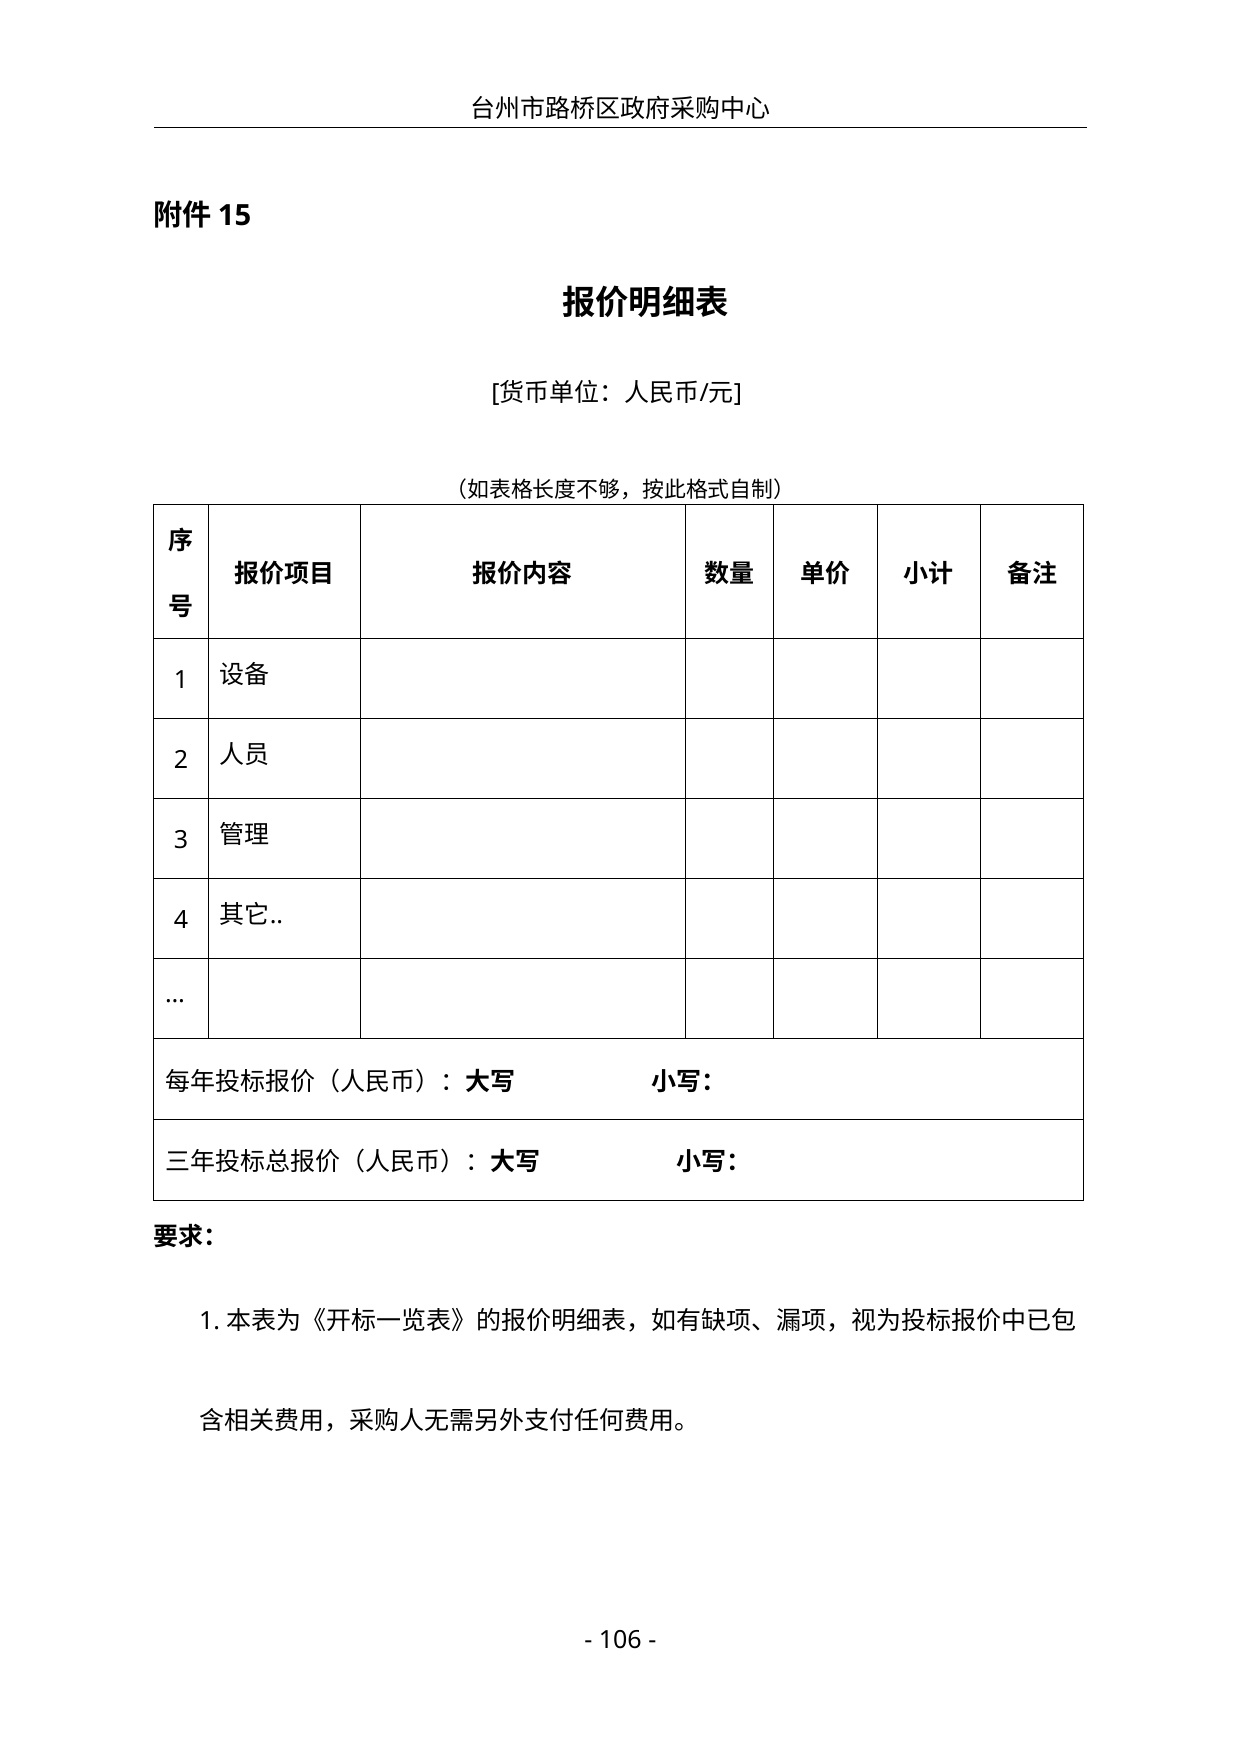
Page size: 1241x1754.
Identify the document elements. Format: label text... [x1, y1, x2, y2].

text [货币单位：人民币/元] [153, 357, 1087, 424]
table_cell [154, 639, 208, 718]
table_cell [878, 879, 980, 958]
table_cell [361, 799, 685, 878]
text 报价明细表 [203, 267, 1087, 333]
text （如表格长度不够，按此格式自制） [153, 471, 1087, 504]
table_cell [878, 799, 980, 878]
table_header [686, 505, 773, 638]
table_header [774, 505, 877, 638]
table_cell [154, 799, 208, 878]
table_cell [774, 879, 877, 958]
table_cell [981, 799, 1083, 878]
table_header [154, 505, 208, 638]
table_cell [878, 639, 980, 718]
text 1. 本表为《开标一览表》的报价明细表，如有缺项、漏项，视为投标报价中已包含相关费用，采购人无需另外支付任何费用。 [199, 1286, 1087, 1452]
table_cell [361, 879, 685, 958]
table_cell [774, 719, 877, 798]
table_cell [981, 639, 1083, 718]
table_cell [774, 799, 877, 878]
text 附件15 [153, 179, 1087, 246]
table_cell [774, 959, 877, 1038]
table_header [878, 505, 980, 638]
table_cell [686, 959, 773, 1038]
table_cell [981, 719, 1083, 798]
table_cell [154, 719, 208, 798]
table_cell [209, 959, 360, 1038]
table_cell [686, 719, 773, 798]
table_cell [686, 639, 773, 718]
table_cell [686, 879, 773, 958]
text 要求： [153, 1201, 1087, 1267]
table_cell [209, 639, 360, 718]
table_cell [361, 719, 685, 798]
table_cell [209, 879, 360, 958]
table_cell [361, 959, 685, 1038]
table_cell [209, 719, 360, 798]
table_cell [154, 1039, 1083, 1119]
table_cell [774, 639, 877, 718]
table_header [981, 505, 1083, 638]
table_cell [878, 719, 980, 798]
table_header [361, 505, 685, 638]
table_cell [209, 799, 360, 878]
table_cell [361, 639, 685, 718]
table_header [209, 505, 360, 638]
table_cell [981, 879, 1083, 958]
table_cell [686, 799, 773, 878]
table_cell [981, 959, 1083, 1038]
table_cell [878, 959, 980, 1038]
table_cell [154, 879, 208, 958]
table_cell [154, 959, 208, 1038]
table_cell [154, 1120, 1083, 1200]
